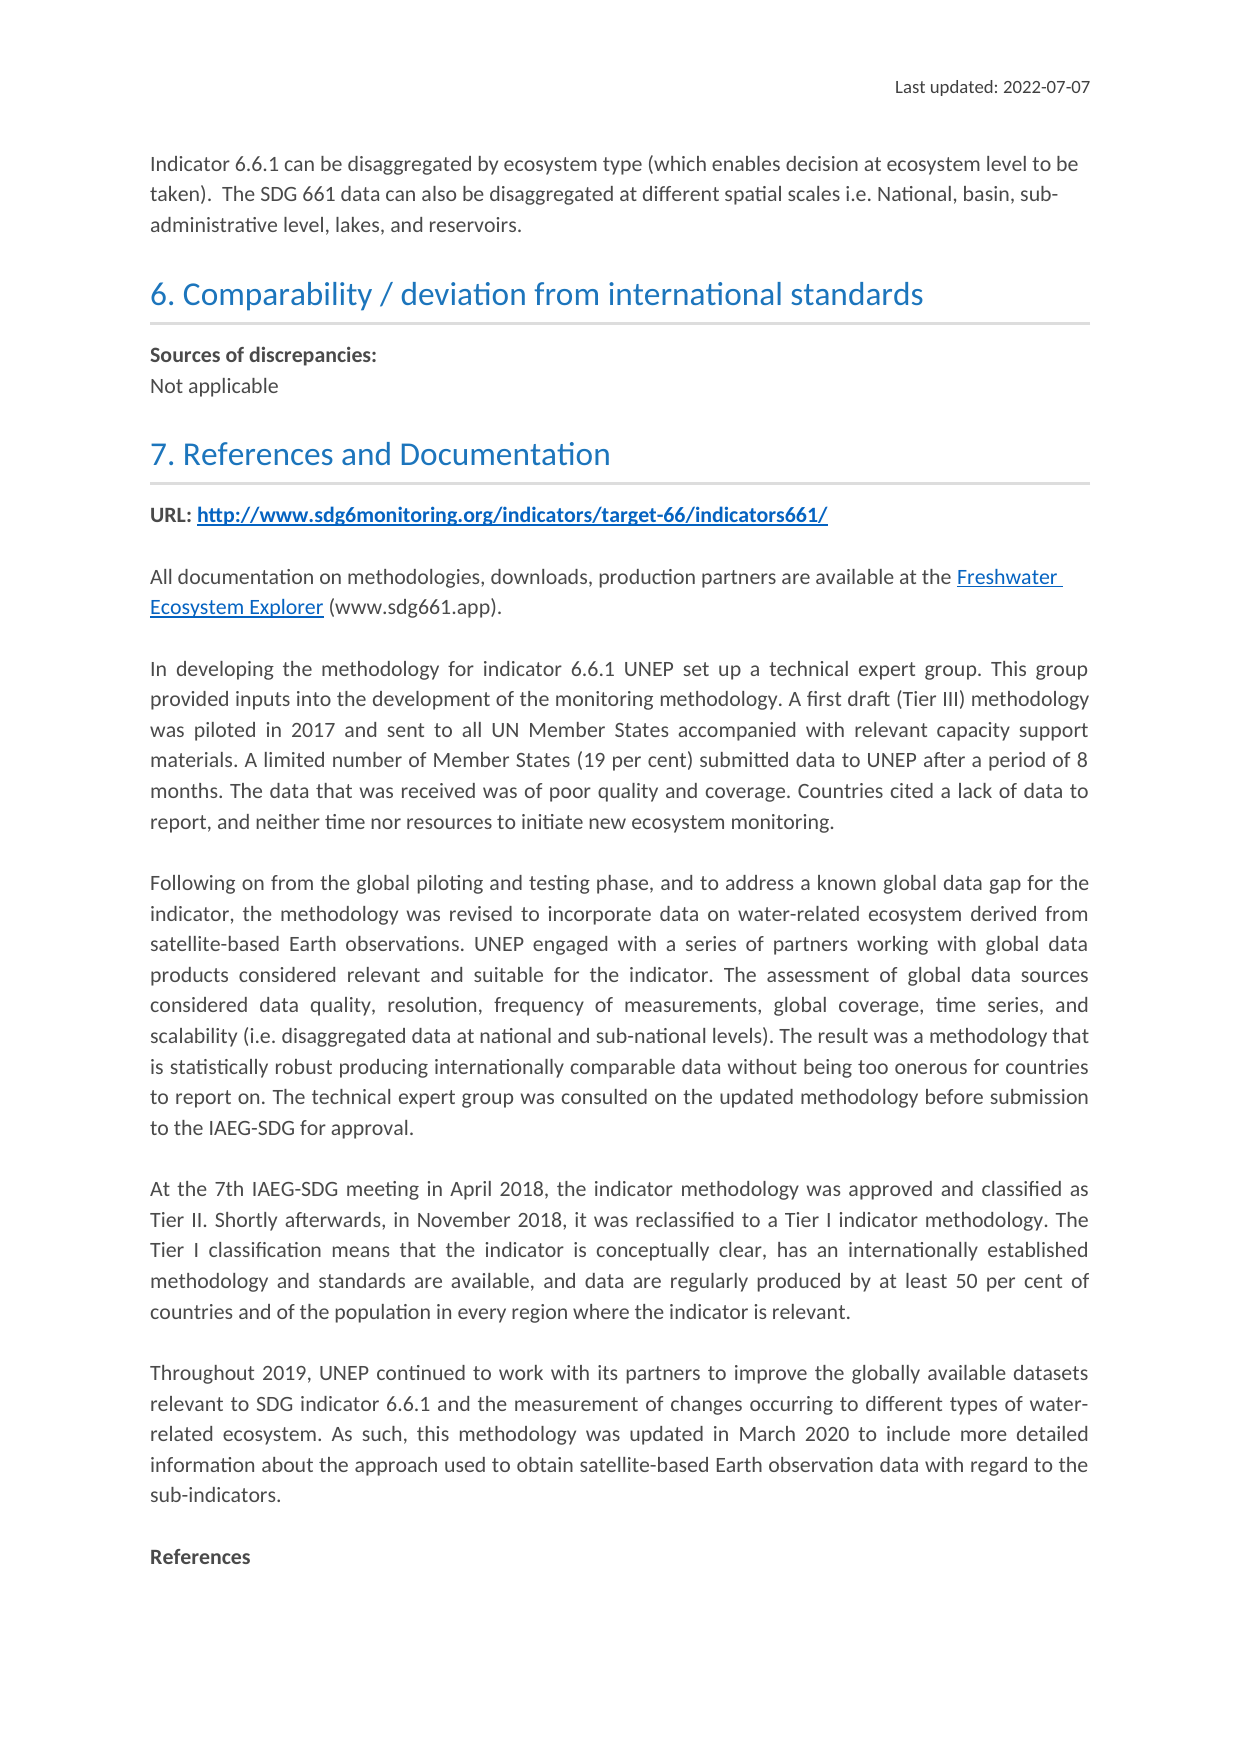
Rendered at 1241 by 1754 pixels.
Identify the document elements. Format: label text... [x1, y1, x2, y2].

text Throughout 2019, UNEP continued to work with its partners to improve the globally available datasets relevant to SDG indicator 6.6.1 and the measurement of changes occurring to different types of water-related ecosystem. As such, this methodology was updated in March 2020 to include more detailed information about the approach used to obtain satellite-based Earth observation data with regard to the sub-indicators. [150, 1359, 1090, 1508]
text Sources of discrepancies: [150, 341, 1090, 368]
text Following on from the global piloting and testing phase, and to address a known global data gap for the indicator, the methodology was revised to incorporate data on water-related ecosystem derived from satellite-based Earth observations. UNEP engaged with a series of partners working with global data products considered relevant and suitable for the indicator. The assessment of global data sources considered data quality, resolution, frequency of measurements, global coverage, time series, and scalability (i.e. disaggregated data at national and sub-national levels). The result was a methodology that is statistically robust producing internationally comparable data without being too onerous for countries to report on. The technical expert group was consulted on the updated methodology before submission to the IAEG-SDG for approval. [150, 869, 1090, 1141]
text References [150, 1543, 1090, 1569]
text In developing the methodology for indicator 6.6.1 UNEP set up a technical expert group. This group provided inputs into the development of the monitoring methodology. A first draft (Tier III) methodology was piloted in 2017 and sent to all UN Member States accompanied with relevant capacity support materials. A limited number of Member States (19 per cent) submitted data to UNEP after a period of 8 months. The data that was received was of poor quality and coverage. Countries cited a lack of data to report, and neither time nor resources to initiate new ecosystem monitoring. [150, 655, 1090, 834]
text Not applicable [150, 372, 1090, 398]
text At the 7th IAEG-SDG meeting in April 2018, the indicator methodology was approved and classified as Tier II. Shortly afterwards, in November 2018, it was reclassified to a Tier I indicator methodology. The Tier I classification means that the indicator is conceptually clear, has an internationally established methodology and standards are available, and data are regularly produced by at least 50 per cent of countries and of the population in every region where the indicator is relevant. [150, 1175, 1090, 1324]
text 7. References and Documentation [150, 433, 1090, 482]
text 6. Comparability / deviation from international standards [150, 272, 1090, 322]
text Indicator 6.6.1 can be disaggregated by ecosystem type (which enables decision at ecosystem level to be taken). The SDG 661 data can also be disaggregated at different spatial scales i.e. National, basin, sub-administrative level, lakes, and reservoirs. [150, 150, 1090, 238]
text URL: http://www.sdg6monitoring.org/indicators/target-66/indicators661/ [150, 502, 1090, 528]
text All documentation on methodologies, downloads, production partners are available at the Freshwater Ecosystem Explorer (www.sdg661.app). [150, 563, 1090, 620]
